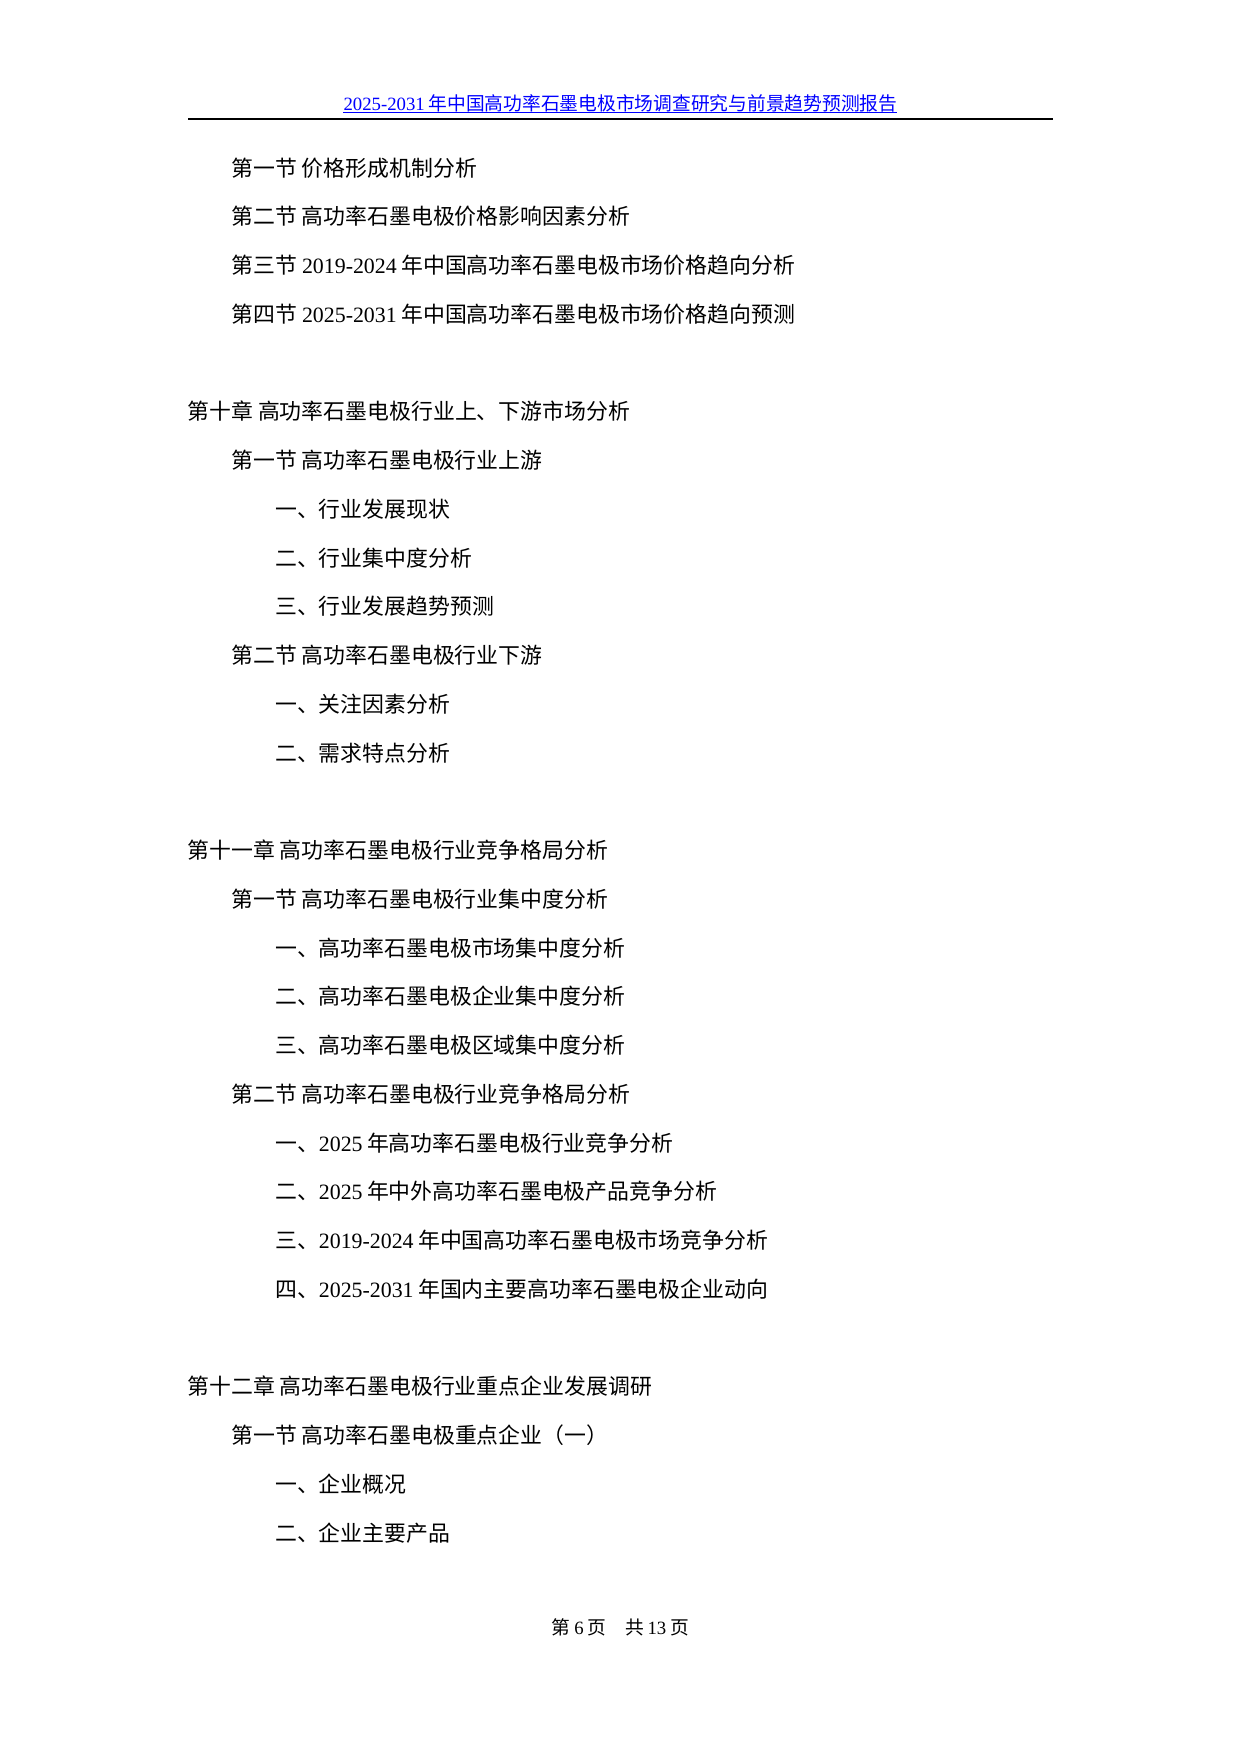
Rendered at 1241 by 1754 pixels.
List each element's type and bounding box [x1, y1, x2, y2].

text [187, 150, 1053, 1548]
